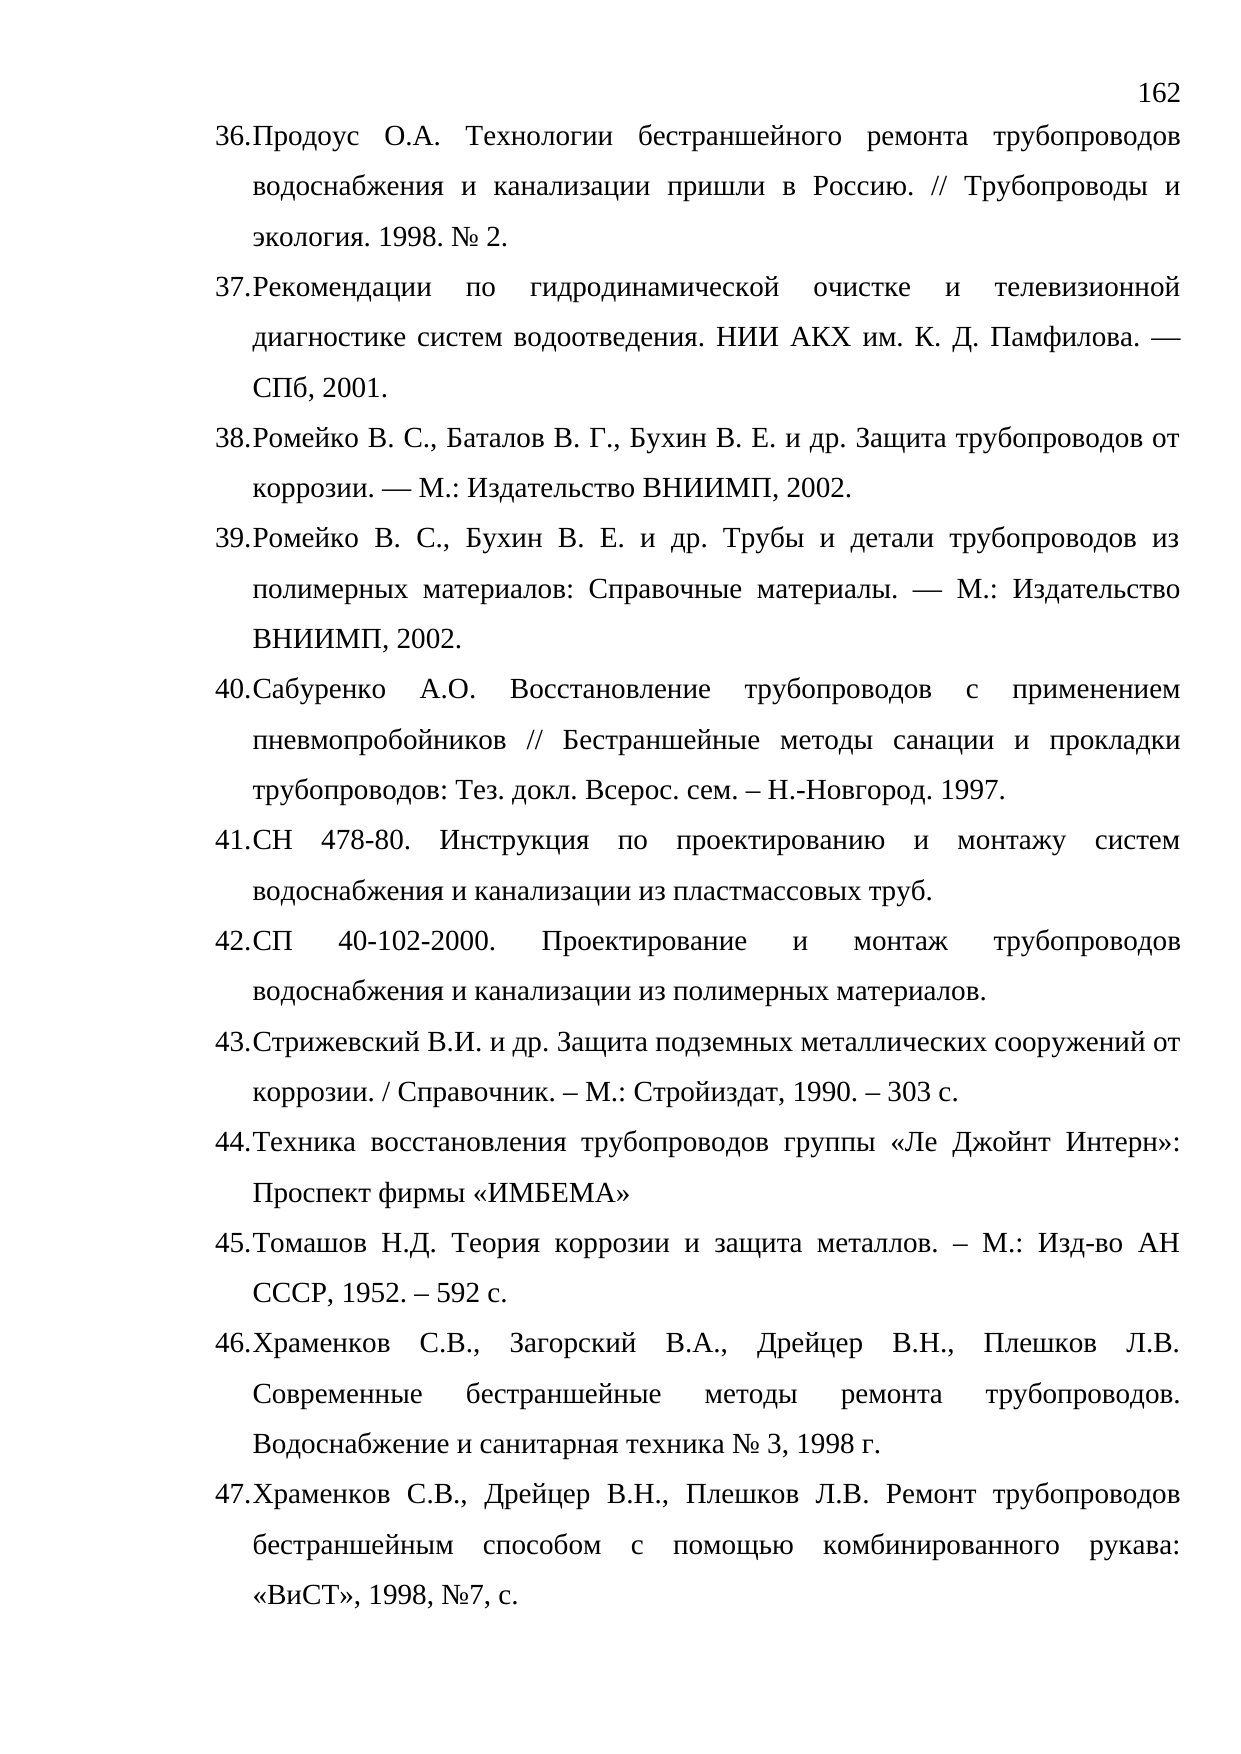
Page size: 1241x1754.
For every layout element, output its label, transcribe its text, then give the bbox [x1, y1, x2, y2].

list Ромейко В. С., Баталов В. Г., Бухин В. Е. и др. Защита трубопроводов от коррозии. — М.: Издательство ВНИИМП, 2002. [215, 420, 1181, 504]
list Ромейко В. С., Бухин В. Е. и др. Трубы и детали трубопроводов из полимерных материалов: Справочные материалы. — М.: Издательство ВНИИМП, 2002. [215, 521, 1181, 655]
list Храменков С.В., Дрейцер В.Н., Плешков Л.В. Ремонт трубопроводов бестраншейным способом с помощью комбинированного рукава: «ВиСТ», 1998, №7, с. [215, 1477, 1181, 1611]
list Стрижевский В.И. и др. Защита подземных металлических сооружений от коррозии. / Справочник. – М.: Стройиздат, 1990. – 303 с. [215, 1024, 1181, 1108]
list СН 478-80. Инструкция по проектированию и монтажу систем водоснабжения и канализации из пластмассовых труб. [215, 822, 1181, 906]
list Томашов Н.Д. Теория коррозии и защита металлов. – М.: Изд-во АН СССР, 1952. – 592 с. [215, 1225, 1181, 1309]
list Продоус О.А. Технологии бестраншейного ремонта трубопроводов водоснабжения и канализации пришли в Россию. // Трубопроводы и экология. 1998. № 2. [215, 118, 1181, 252]
list Рекомендации по гидродинамической очистке и телевизионной диагностике систем водоотведения. НИИ АКХ им. К. Д. Памфилова. — СПб, 2001. [215, 269, 1181, 403]
list Сабуренко А.О. Восстановление трубопроводов с применением пневмопробойников // Бестраншейные методы санации и прокладки трубопроводов: Тез. докл. Всерос. сем. – Н.-Новгород. 1997. [215, 672, 1181, 806]
list СП 40-102-2000. Проектирование и монтаж трубопроводов водоснабжения и канализации из полимерных материалов. [215, 923, 1181, 1007]
list Храменков С.В., Загорский В.А., Дрейцер В.Н., Плешков Л.В. Современные бестраншейные методы ремонта трубопроводов. Водоснабжение и санитарная техника № 3, . [215, 1326, 1181, 1460]
list Техника восстановления трубопроводов группы «Ле Джойнт Интерн»: Проспект фирмы «ИМБЕМА» [215, 1124, 1181, 1208]
